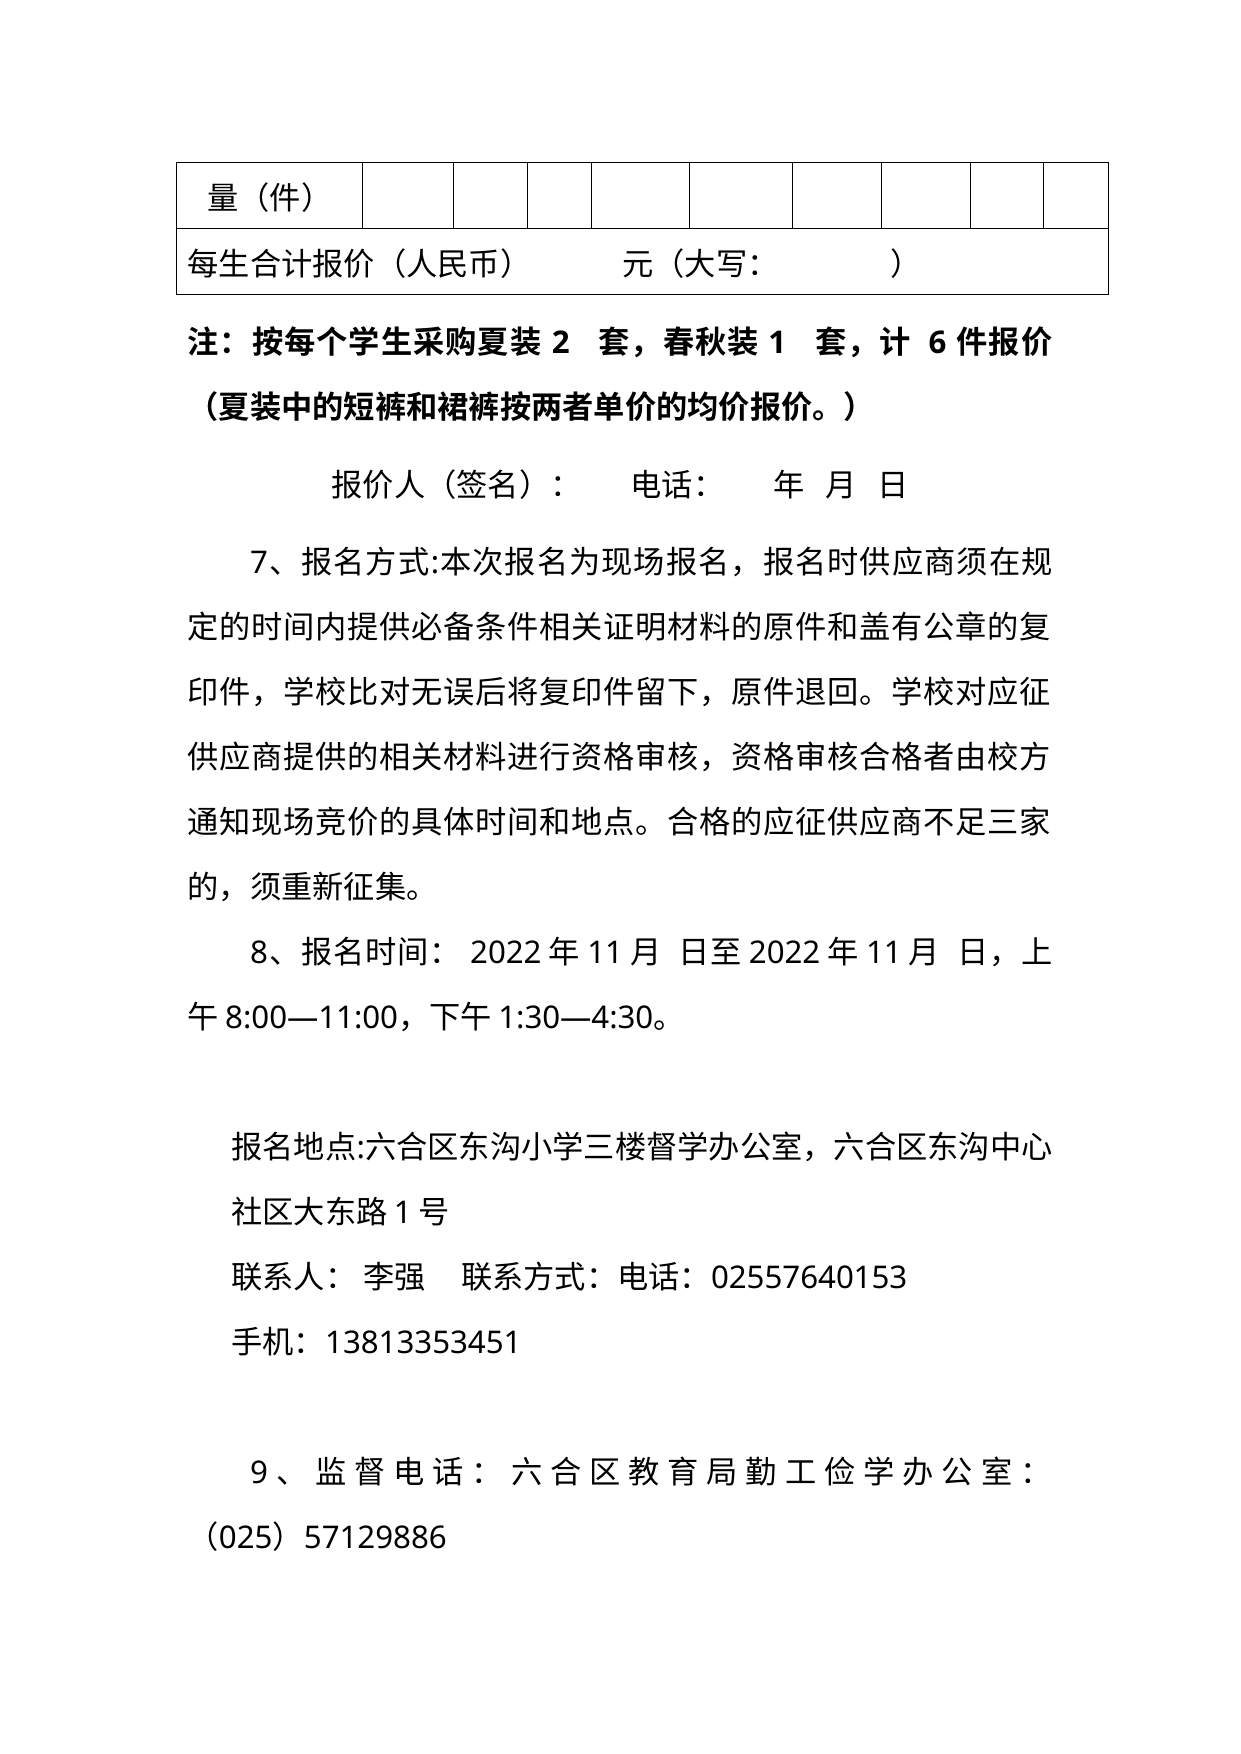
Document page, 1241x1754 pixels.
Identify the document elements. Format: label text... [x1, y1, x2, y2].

text 9、监督电话：六合区教育局勤工俭学办公室：（025）57129886 [187, 1438, 1053, 1568]
table_cell [1044, 163, 1108, 228]
table_cell 每生采购数量（件） [177, 163, 362, 228]
text 联系人： 李强 联系方式：电话：02557640153 [231, 1243, 1053, 1308]
table_cell [363, 163, 453, 228]
text 8、报名时间： 2022年11月 日至2022年11月 日，上午8:00—11:00，下午1:30—4:30。 [187, 918, 1053, 1048]
table_cell [454, 163, 527, 228]
table_cell 每生合计报价（人民币） 元（大写： ） [177, 229, 1108, 294]
text 注：按每个学生采购夏装 2 套，春秋装 1 套，计 6 件报价（夏装中的短裤和裙裤按两者单价的均价报价。） [187, 308, 1053, 438]
text 报价人（签名）： 电话： 年 月 日 [187, 450, 1053, 515]
table_cell [882, 163, 970, 228]
table_cell [971, 163, 1043, 228]
text 7、报名方式:本次报名为现场报名，报名时供应商须在规定的时间内提供必备条件相关证明材料的原件和盖有公章的复印件，学校比对无误后将复印件留下，原件退回。学校对应征供应商提供的相关材料进行资格审核，资格审核合格者由校方通知现场竞价的具体时间和地点。合格的应征供应商不足三家的，须重新征集。 [187, 528, 1053, 918]
text 报名地点:六合区东沟小学三楼督学办公室，六合区东沟中心社区大东路1号 [231, 1113, 1053, 1243]
text 手机：13813353451 [231, 1308, 1053, 1373]
table_cell [690, 163, 792, 228]
table_cell [592, 163, 689, 228]
table_cell [793, 163, 881, 228]
table_cell [528, 163, 591, 228]
